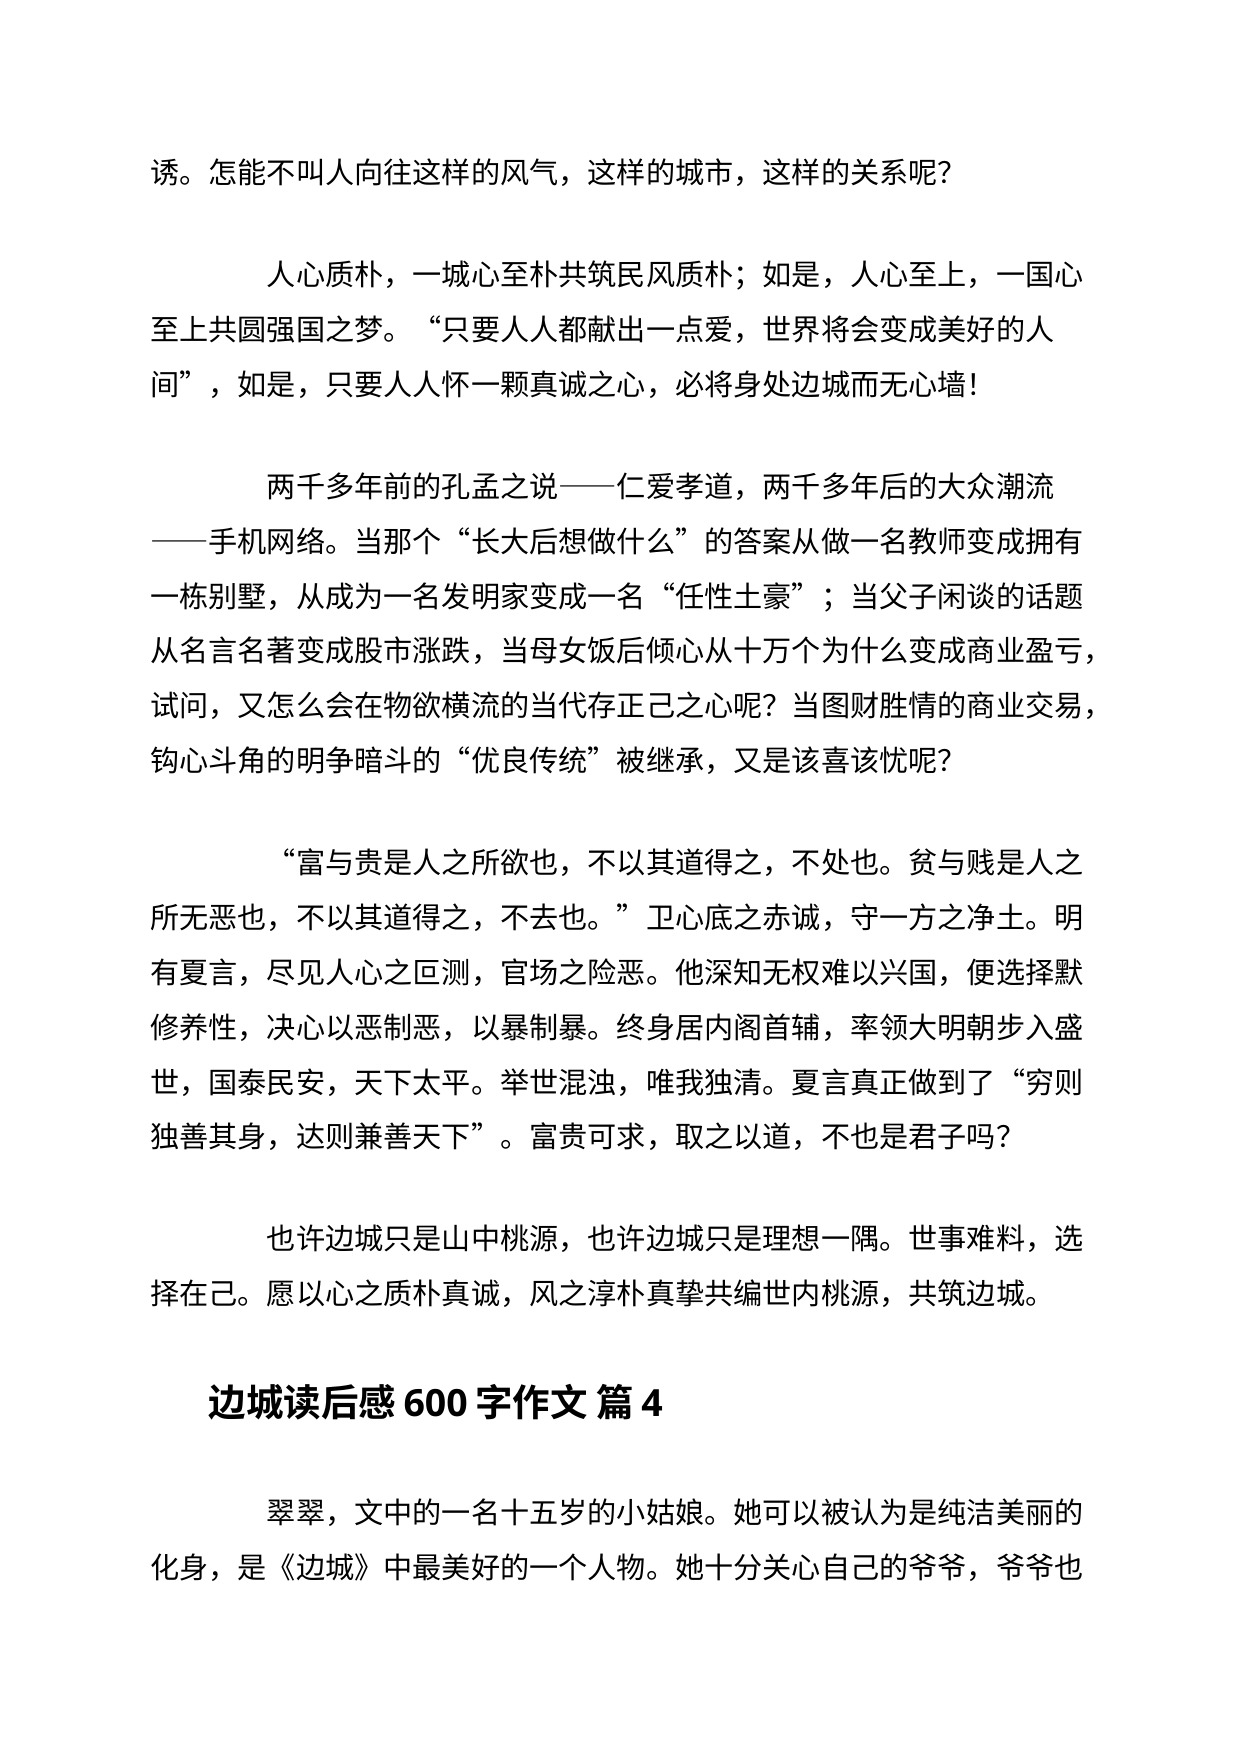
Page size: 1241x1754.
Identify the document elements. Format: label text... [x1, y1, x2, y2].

text 两千多年前的孔孟之说——仁爱孝道，两千多年后的大众潮流——手机网络。当那个“长大后想做什么”的答案从做一名教师变成拥有一栋别墅，从成为一名发明家变成一名“任性土豪”；当父子闲谈的话题从名言名著变成股市涨跌，当母女饭后倾心从十万个为什么变成商业盈亏，试问，又怎么会在物欲横流的当代存正己之心呢？当图财胜情的商业交易，钩心斗角的明争暗斗的“优良传统”被继承，又是该喜该忧呢？ [150, 463, 1090, 780]
text “富与贵是人之所欲也，不以其道得之，不处也。贫与贱是人之所无恶也，不以其道得之，不去也。”卫心底之赤诚，守一方之净土。明有夏言，尽见人心之叵测，官场之险恶。他深知无权难以兴国，便选择默修养性，决心以恶制恶，以暴制暴。终身居内阁首辅，率领大明朝步入盛世，国泰民安，天下太平。举世混浊，唯我独清。夏言真正做到了“穷则独善其身，达则兼善天下”。富贵可求，取之以道，不也是君子吗？ [150, 839, 1090, 1156]
text 人心质朴，一城心至朴共筑民风质朴；如是，人心至上，一国心至上共圆强国之梦。“只要人人都献出一点爱，世界将会变成美好的人间”，如是，只要人人怀一颗真诚之心，必将身处边城而无心墙！ [150, 252, 1090, 404]
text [150, 1490, 1090, 1587]
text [150, 150, 1090, 192]
text 也许边城只是山中桃源，也许边城只是理想一隅。世事难料，选择在己。愿以心之质朴真诚，风之淳朴真挚共编世内桃源，共筑边城。 [150, 1216, 1090, 1313]
text 边城读后感600字作文 篇4 [150, 1372, 1090, 1427]
